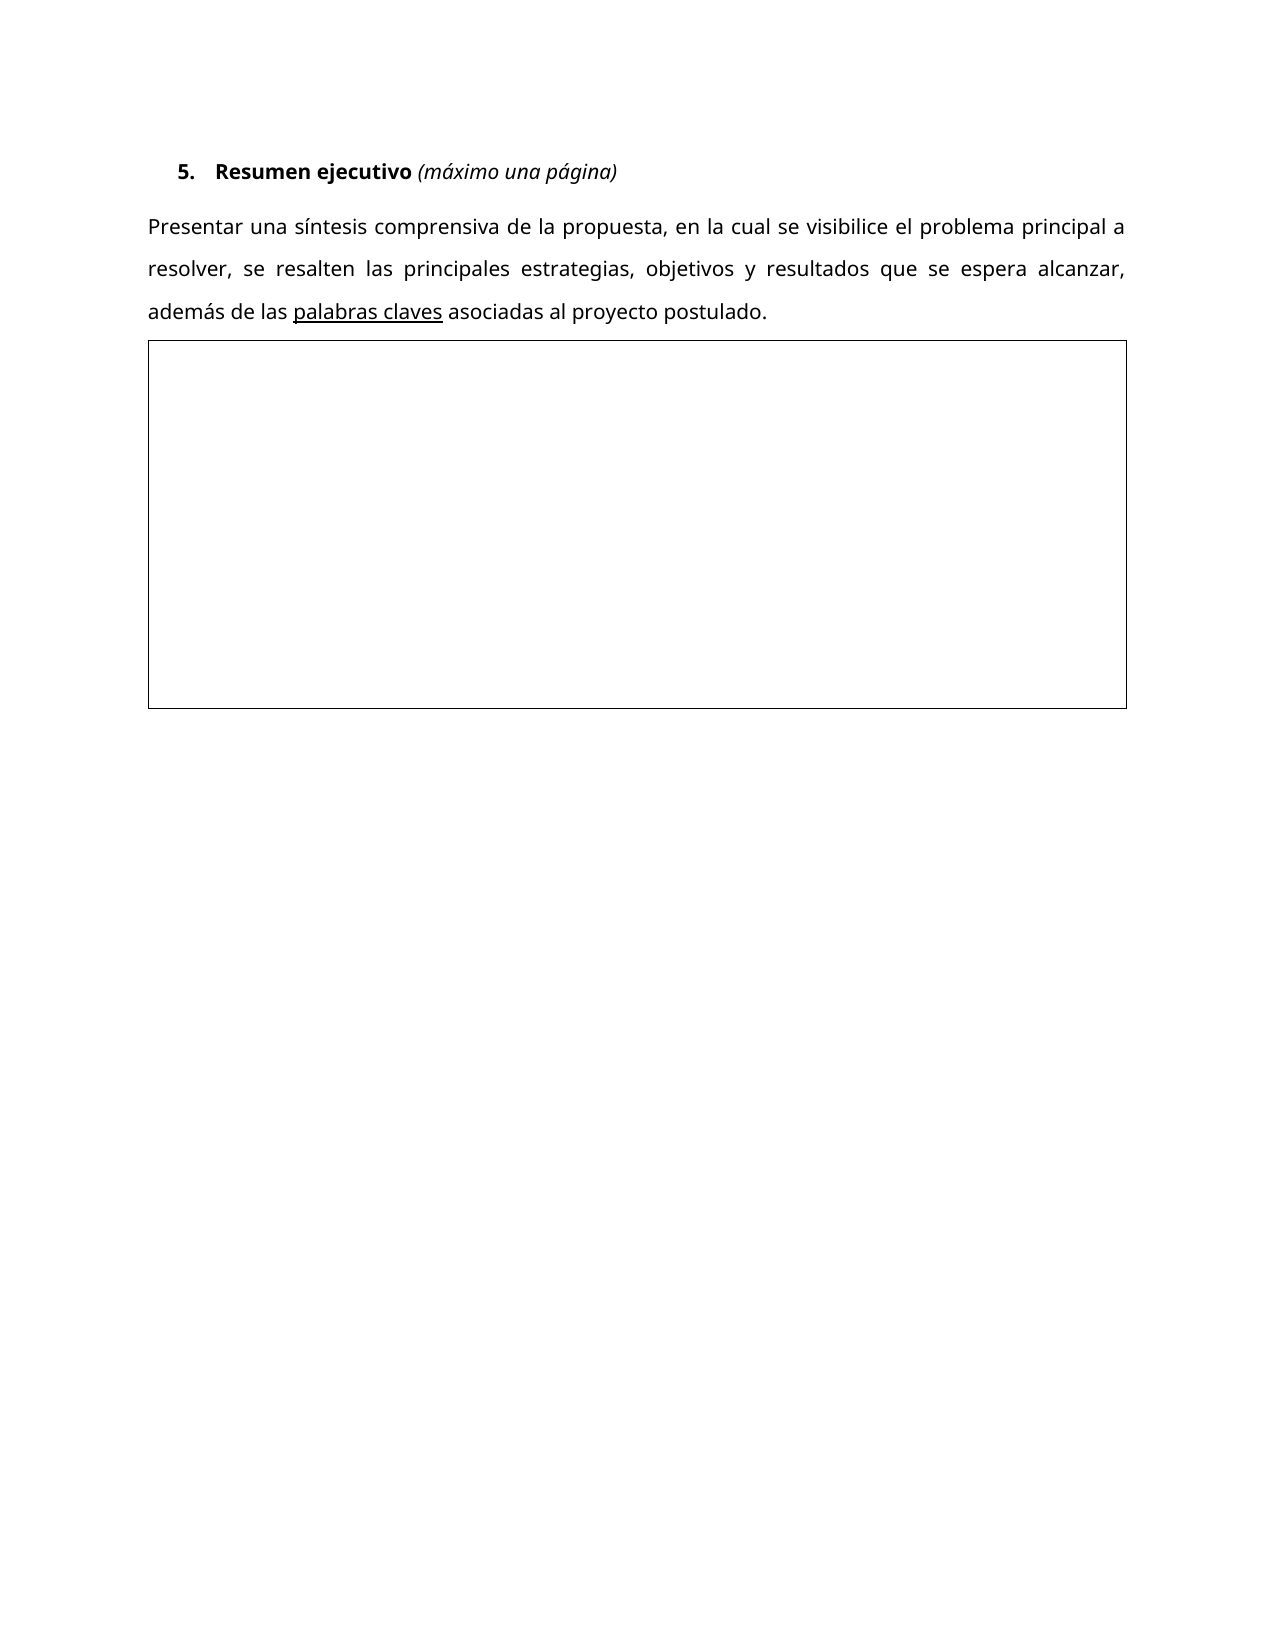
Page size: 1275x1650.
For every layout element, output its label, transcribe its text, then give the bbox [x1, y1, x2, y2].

table_header [149, 341, 1126, 707]
list Resumen ejecutivo (máximo una página) [177, 157, 1127, 185]
text Presentar una síntesis comprensiva de la propuesta, en la cual se visibilice el problema principal a resolver, se resalten las principales estrategias, objetivos y resultados que se espera alcanzar, además de las palabras claves asociadas al proyecto postulado. [148, 212, 1127, 326]
